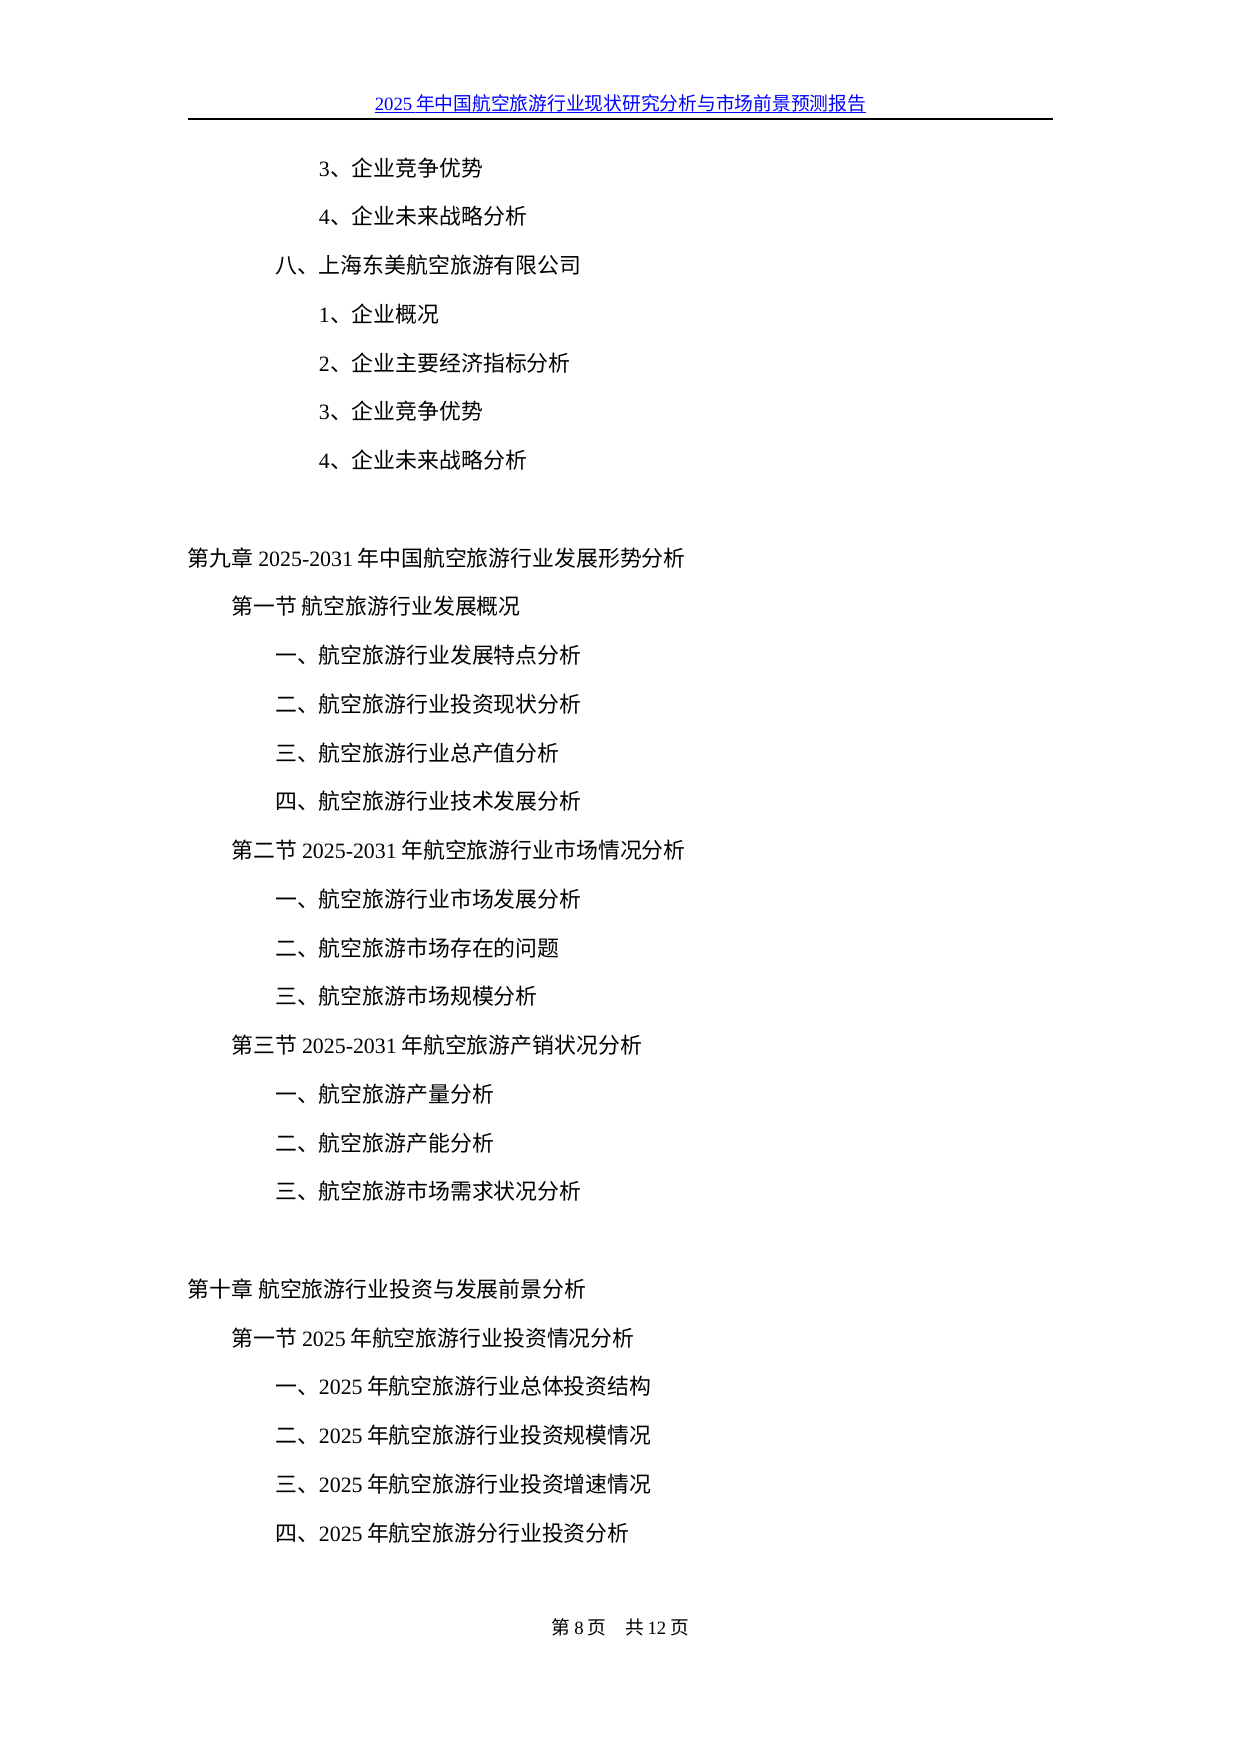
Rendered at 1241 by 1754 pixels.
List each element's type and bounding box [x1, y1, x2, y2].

text [187, 150, 1053, 1548]
